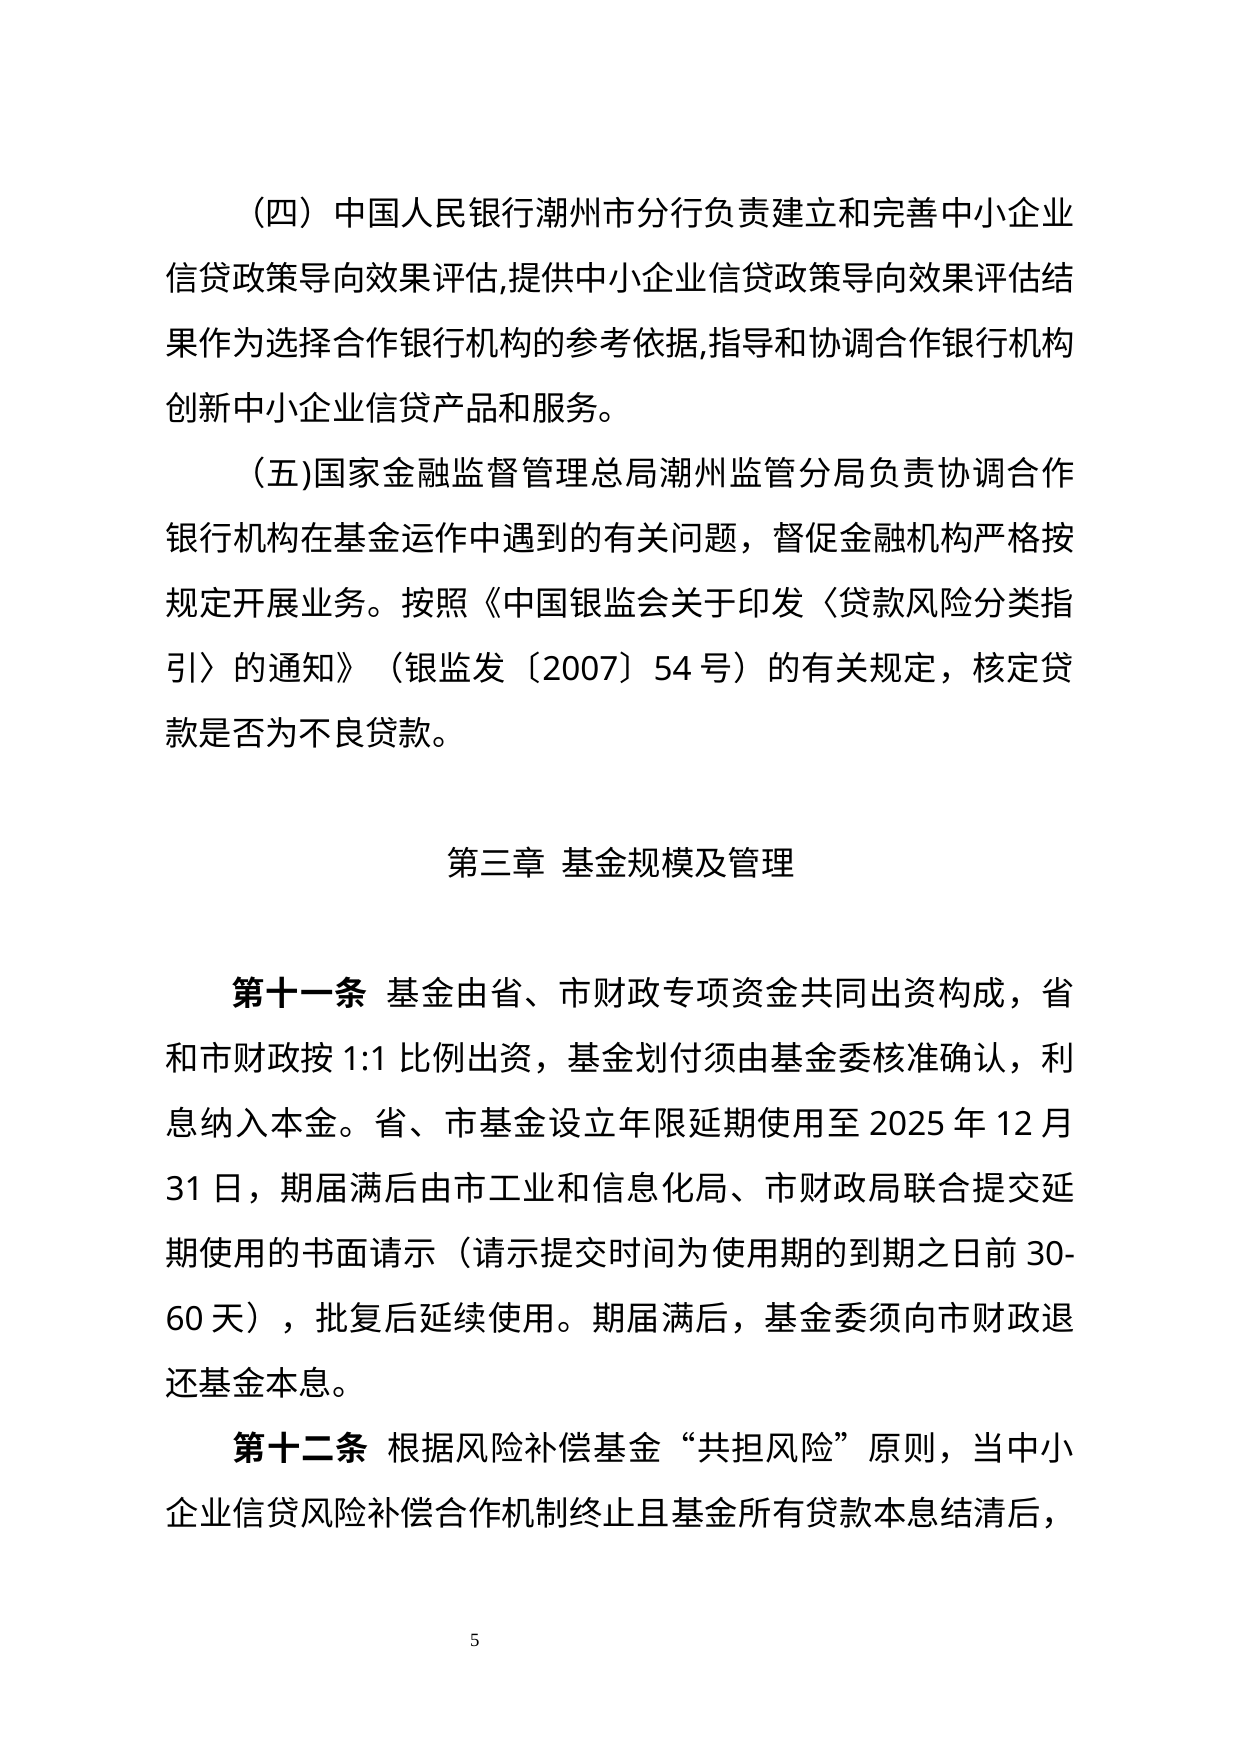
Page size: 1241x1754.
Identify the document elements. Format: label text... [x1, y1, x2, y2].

text （四）中国人民银行潮州市分行负责建立和完善中小企业信贷政策导向效果评估,提供中小企业信贷政策导向效果评估结果作为选择合作银行机构的参考依据,指导和协调合作银行机构创新中小企业信贷产品和服务。 [165, 178, 1075, 438]
text 第三章 基金规模及管理 [165, 828, 1075, 893]
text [165, 1413, 1075, 1543]
text 第十一条 基金由省、市财政专项资金共同出资构成，省和市财政按1:1 比例出资，基金划付须由基金委核准确认，利息纳入本金。省、市基金设立年限延期使用至2025年12月31日，期届满后由市工业和信息化局、市财政局联合提交延期使用的书面请示（请示提交时间为使用期的到期之日前30-60天），批复后延续使用。期届满后，基金委须向市财政退还基金本息。 [165, 958, 1075, 1413]
text （五)国家金融监督管理总局潮州监管分局负责协调合作银行机构在基金运作中遇到的有关问题，督促金融机构严格按规定开展业务。按照《中国银监会关于印发〈贷款风险分类指引〉的通知》（银监发〔2007〕54号）的有关规定，核定贷款是否为不良贷款。 [165, 438, 1075, 763]
